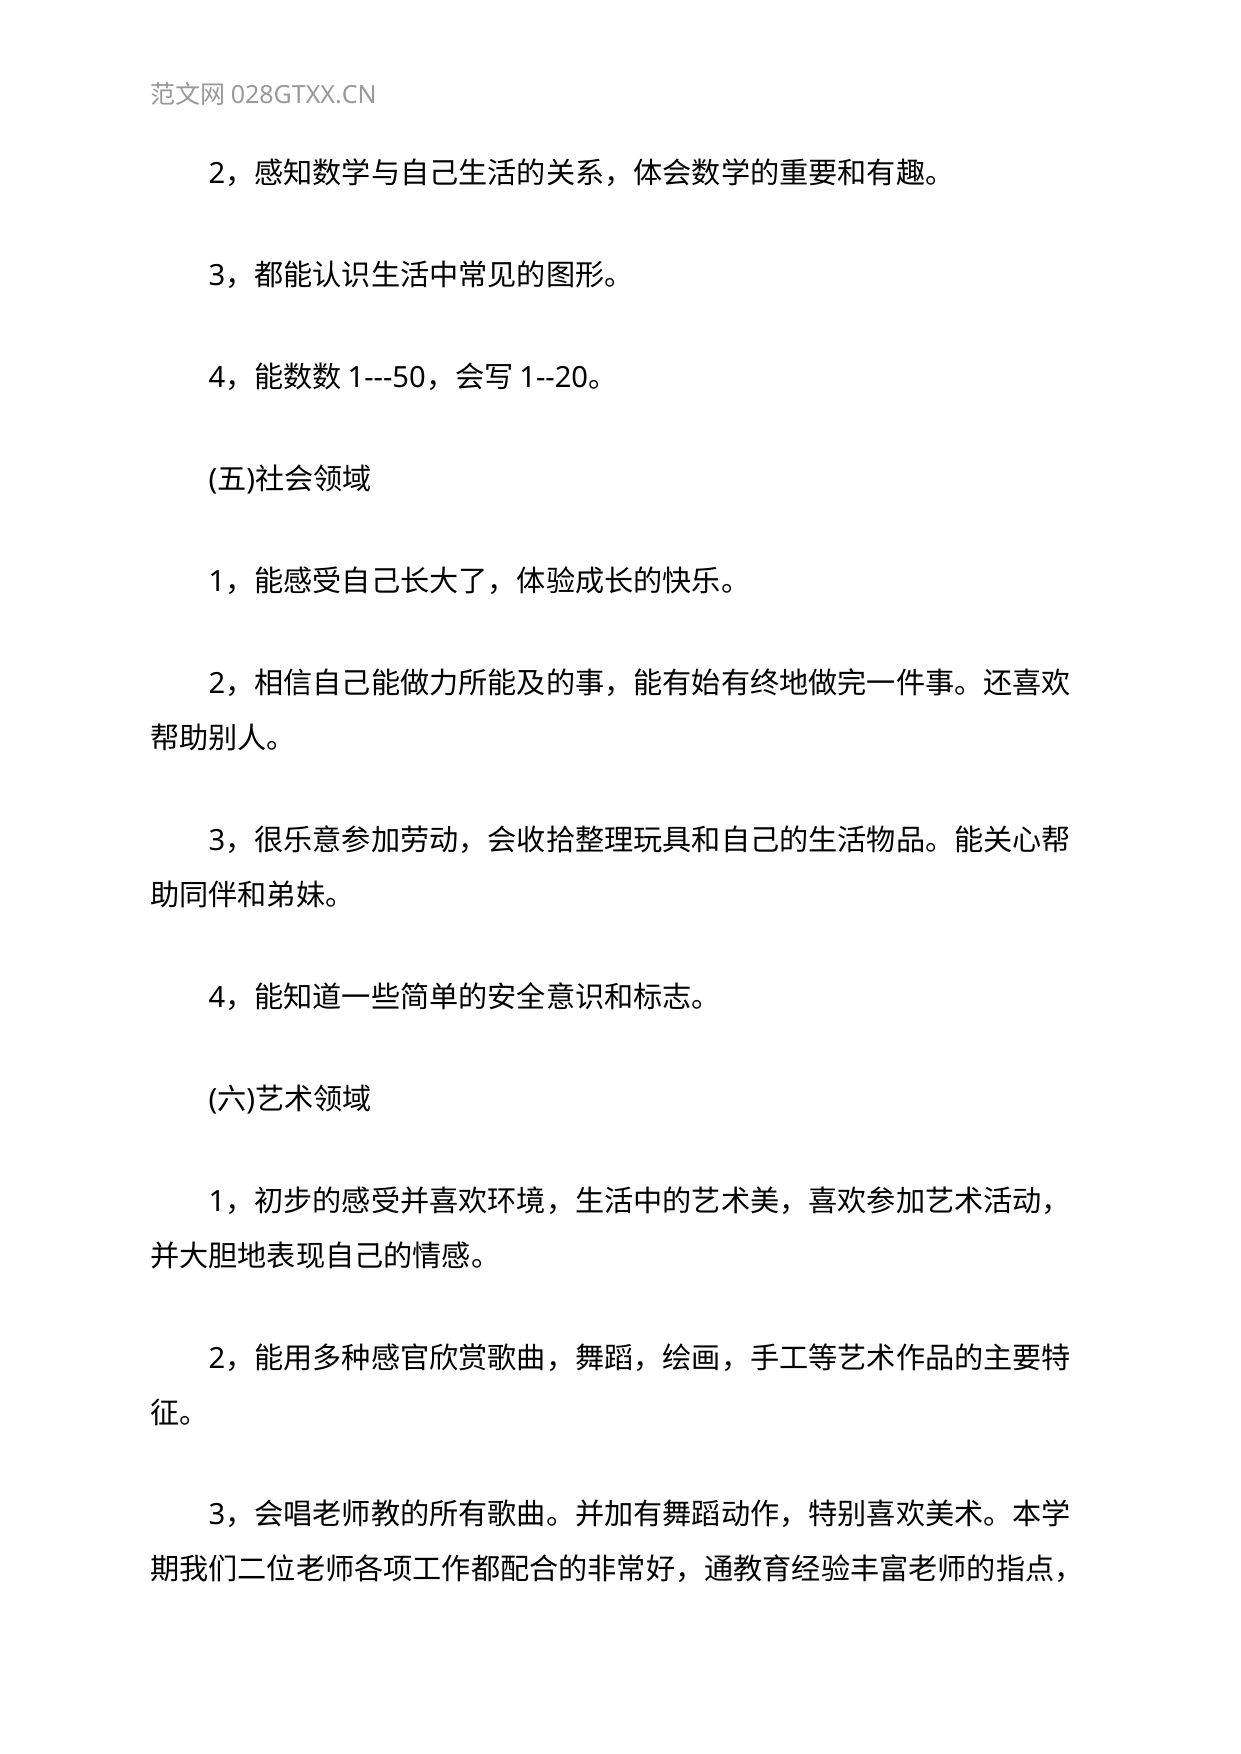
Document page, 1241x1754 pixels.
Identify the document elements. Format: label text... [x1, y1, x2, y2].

text 2，感知数学与自己生活的关系，体会数学的重要和有趣。 [150, 150, 1090, 192]
text 2，能用多种感官欣赏歌曲，舞蹈，绘画，手工等艺术作品的主要特征。 [150, 1334, 1090, 1431]
text 2，相信自己能做力所能及的事，能有始有终地做完一件事。还喜欢帮助别人。 [150, 660, 1090, 757]
text 3，都能认识生活中常见的图形。 [150, 252, 1090, 294]
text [150, 1491, 1090, 1588]
text 1，初步的感受并喜欢环境，生活中的艺术美，喜欢参加艺术活动，并大胆地表现自己的情感。 [150, 1177, 1090, 1275]
text 1，能感受自己长大了，体验成长的快乐。 [150, 558, 1090, 600]
text 4，能知道一些简单的安全意识和标志。 [150, 973, 1090, 1016]
text (六)艺术领域 [150, 1075, 1090, 1118]
text 4，能数数1---50，会写1--20。 [150, 354, 1090, 396]
text 3，很乐意参加劳动，会收拾整理玩具和自己的生活物品。能关心帮助同伴和弟妹。 [150, 817, 1090, 914]
text (五)社会领域 [150, 456, 1090, 498]
